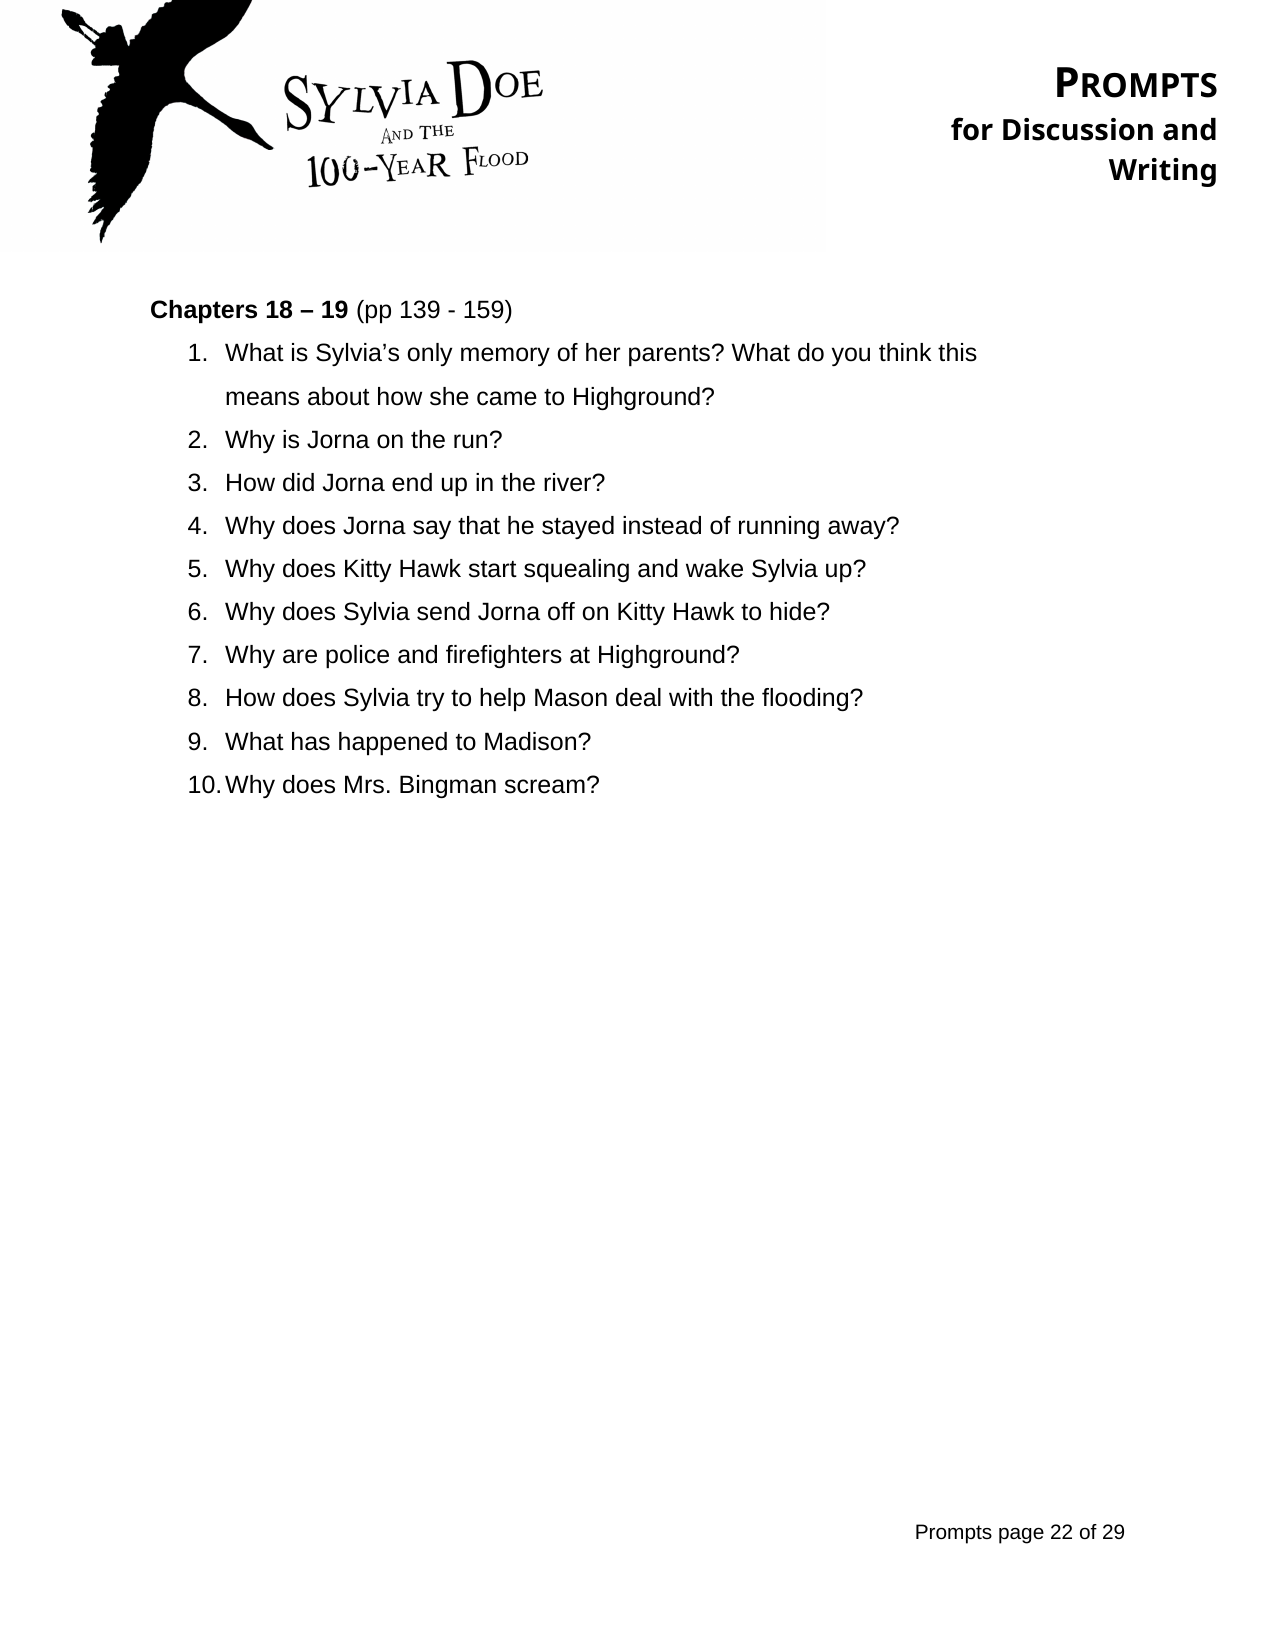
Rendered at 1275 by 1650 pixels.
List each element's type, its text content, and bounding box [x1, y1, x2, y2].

picture [0, 0, 827, 252]
list What has happened to Madison? [187, 726, 1050, 755]
list What is Sylvia’s only memory of her parents? What do you think this means about how she came to Highground? [187, 338, 1050, 410]
list Why does Jorna say that he stayed instead of running away? [187, 511, 1050, 539]
list How did Jorna end up in the river? [187, 468, 1050, 496]
text Chapters 18 – 19 (pp 139 - 159) [150, 295, 1125, 324]
list Why does Sylvia send Jorna off on Kitty Hawk to hide? [187, 597, 1050, 626]
list Why is Jorna on the run? [187, 424, 1050, 453]
list How does Sylvia try to help Mason deal with the flooding? [187, 683, 1050, 712]
list Why are police and firefighters at Highground? [187, 640, 1050, 669]
list Why does Kitty Hawk start squealing and wake Sylvia up? [187, 554, 1050, 583]
list Why does Mrs. Bingman scream? [187, 769, 1050, 798]
